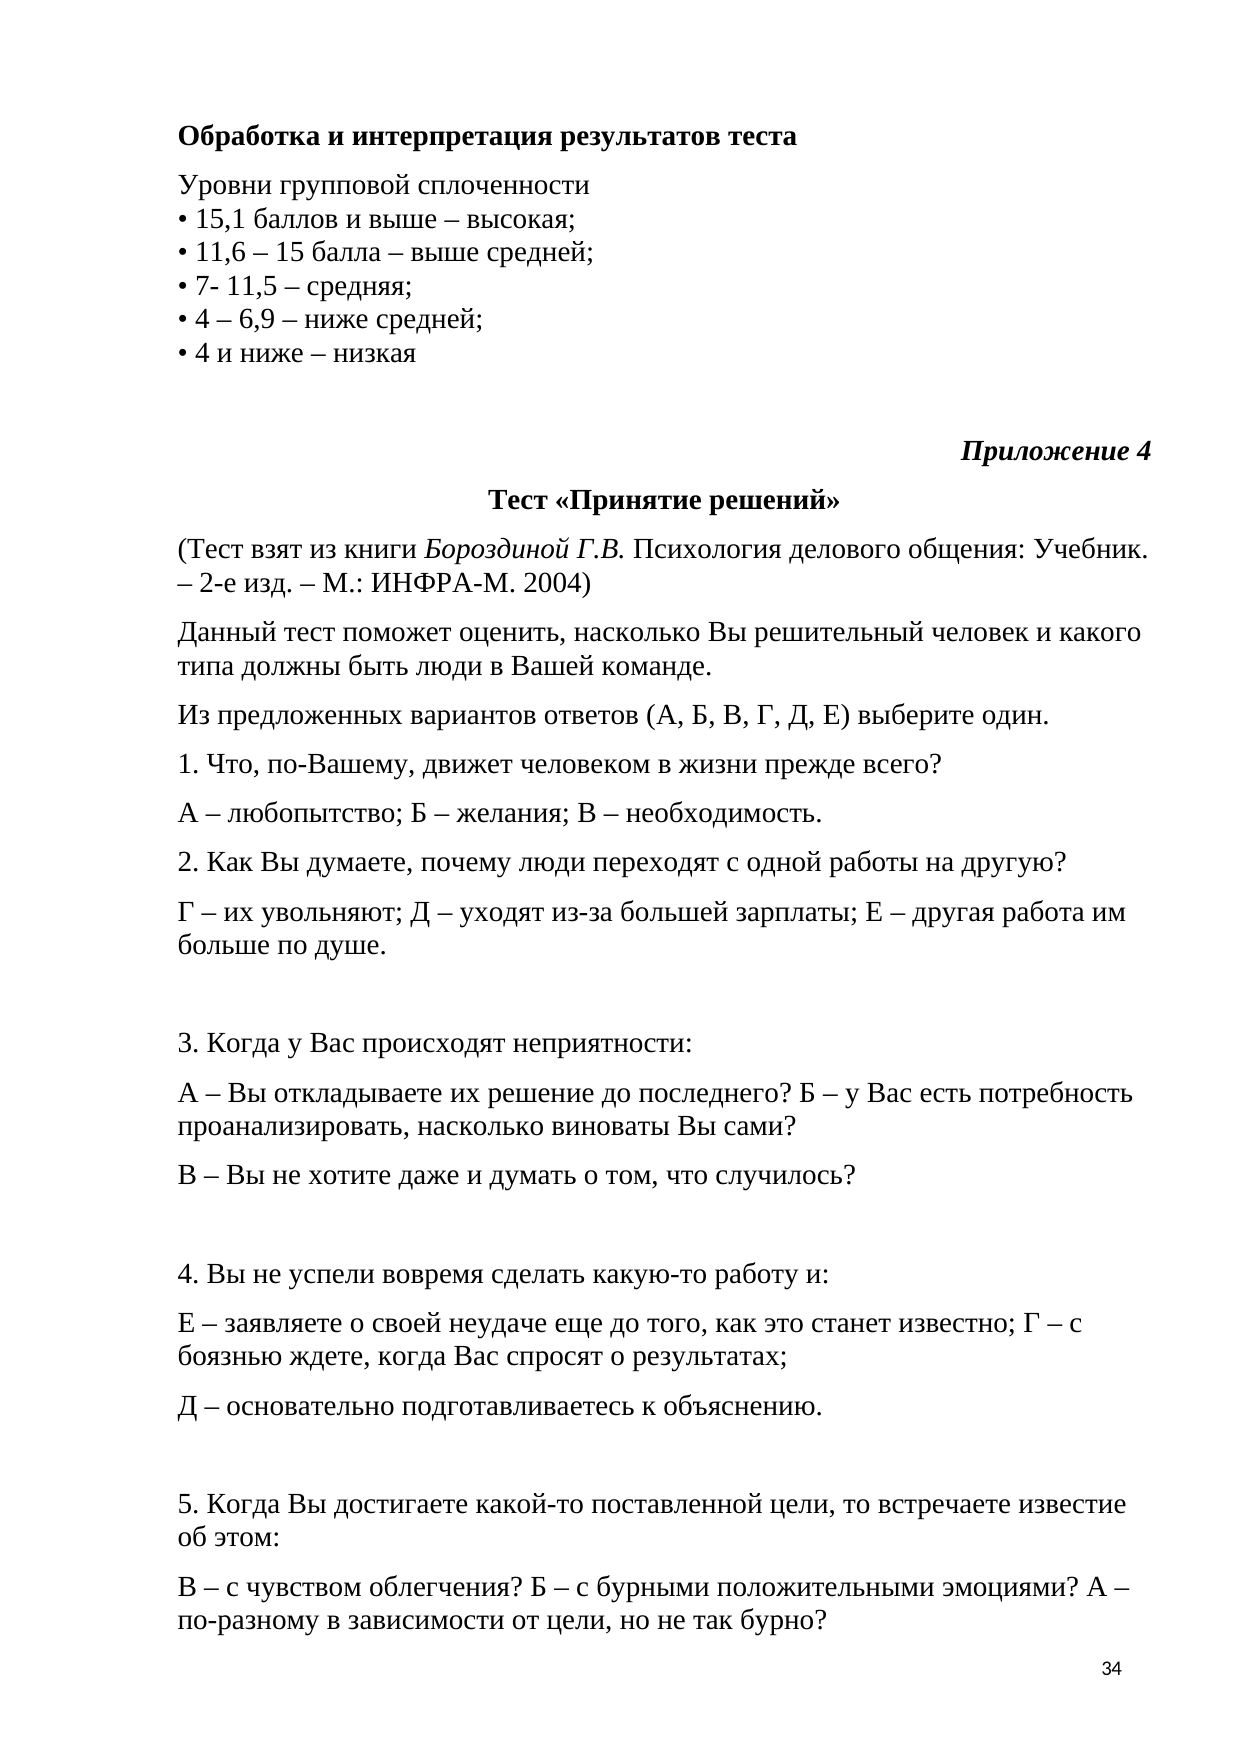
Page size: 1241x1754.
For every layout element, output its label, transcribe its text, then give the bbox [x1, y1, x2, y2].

text В – Вы не хотите даже и думать о том, что случилось? [177, 1157, 1152, 1191]
text Уровни групповой сплоченности • 15,1 баллов и выше – высокая; • 11,6 – 15 балла – выше средней; • 7- 11,5 – средняя; • 4 – 6,9 – ниже средней; • 4 и ниже – низкая [177, 167, 1152, 368]
text 3. Когда у Вас происходят неприятности: [177, 1026, 1152, 1059]
text 2. Как Вы думаете, почему люди переходят с одной работы на другую? [177, 844, 1152, 878]
text (Тест взят из книги Бороздиной Г.В. Психология делового общения: Учебник. – 2-е изд. – М.: ИНФРА-М. 2004) [177, 532, 1152, 599]
text А – Вы откладываете их решение до последнего? Б – у Вас есть потребность проанализировать, насколько виноваты Вы сами? [177, 1075, 1152, 1142]
text Из предложенных вариантов ответов (А, Б, В, Г, Д, Е) выберите один. [177, 697, 1152, 731]
text 1. Что, по-Вашему, движет человеком в жизни прежде всего? [177, 746, 1152, 780]
text Тест «Принятие решений» [177, 482, 1152, 516]
text 5. Когда Вы достигаете какой-то поставленной цели, то встречаете известие об этом: [177, 1486, 1152, 1553]
text Данный тест поможет оценить, насколько Вы решительный человек и какого типа должны быть люди в Вашей команде. [177, 614, 1152, 681]
text Д – основательно подготавливаетесь к объяснению. [177, 1388, 1152, 1421]
text А – любопытство; Б – желания; В – необходимость. [177, 795, 1152, 829]
text Г – их увольняют; Д – уходят из-за большей зарплаты; Е – другая работа им больше по душе. [177, 894, 1152, 961]
text В – с чувством облегчения? Б – с бурными положительными эмоциями? А – по-разному в зависимости от цели, но не так бурно? [177, 1569, 1152, 1636]
text Обработка и интерпретация результатов теста [177, 118, 1152, 152]
text 4. Вы не успели вовремя сделать какую-то работу и: [177, 1256, 1152, 1289]
text Е – заявляете о своей неудаче еще до того, как это станет известно; Г – с боязнью ждете, когда Вас спросят о результатах; [177, 1305, 1152, 1372]
text Приложение 4 [177, 433, 1152, 467]
